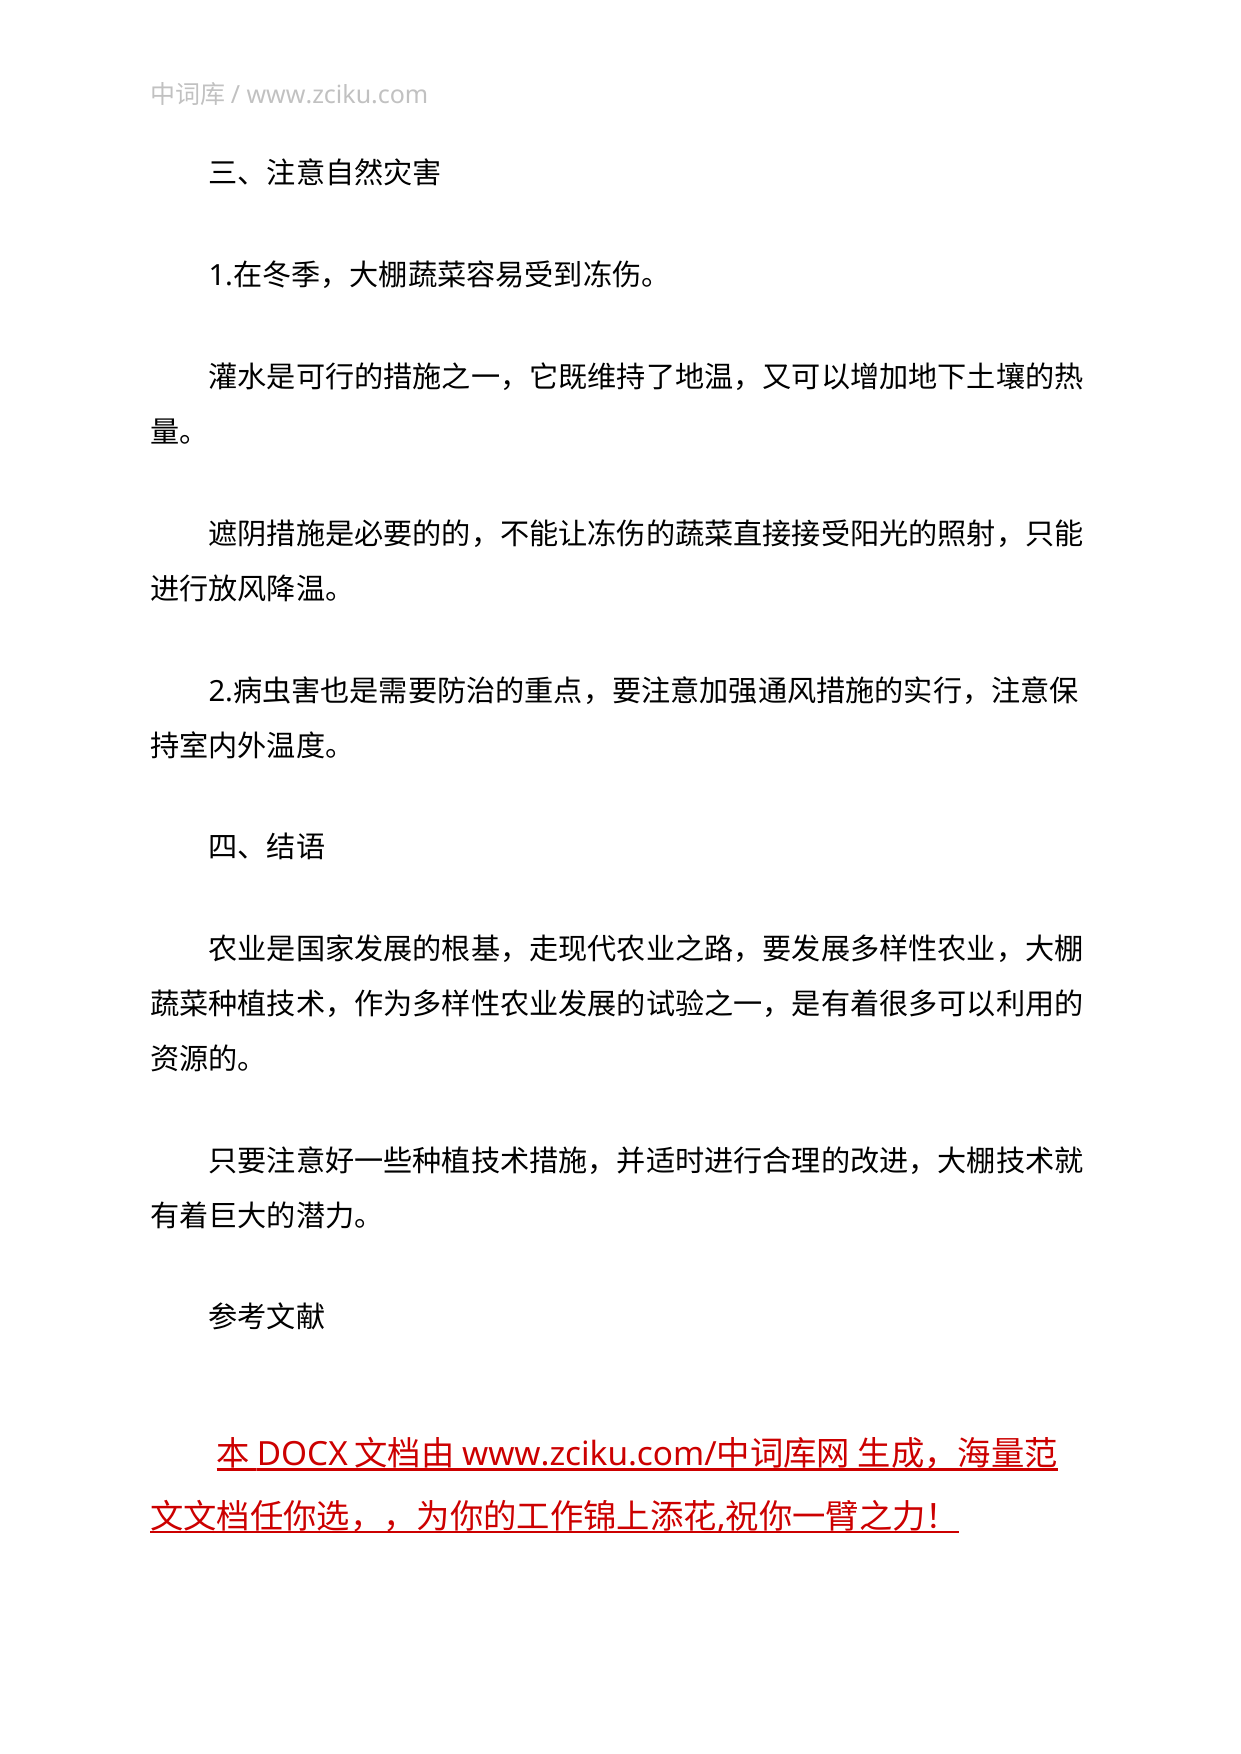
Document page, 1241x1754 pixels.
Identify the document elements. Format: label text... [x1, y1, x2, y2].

text 农业是国家发展的根基，走现代农业之路，要发展多样性农业，大棚蔬菜种植技术，作为多样性农业发展的试验之一，是有着很多可以利用的资源的。 [150, 926, 1090, 1078]
text 本DOCX文档由 www.zciku.com/中词库网 生成，海量范文文档任你选，，为你的工作锦上添花,祝你一臂之力！ [150, 1427, 1090, 1538]
text 1.在冬季，大棚蔬菜容易受到冻伤。 [150, 252, 1090, 294]
text 三、注意自然灾害 [150, 150, 1090, 192]
text 参考文献 [150, 1294, 1090, 1336]
text 四、结语 [150, 824, 1090, 866]
text 遮阴措施是必要的的，不能让冻伤的蔬菜直接接受阳光的照射，只能进行放风降温。 [150, 510, 1090, 608]
text 灌水是可行的措施之一，它既维持了地温，又可以增加地下土壤的热量。 [150, 354, 1090, 451]
text 只要注意好一些种植技术措施，并适时进行合理的改进，大棚技术就有着巨大的潜力。 [150, 1137, 1090, 1234]
text 2.病虫害也是需要防治的重点，要注意加强通风措施的实行，注意保持室内外温度。 [150, 667, 1090, 764]
